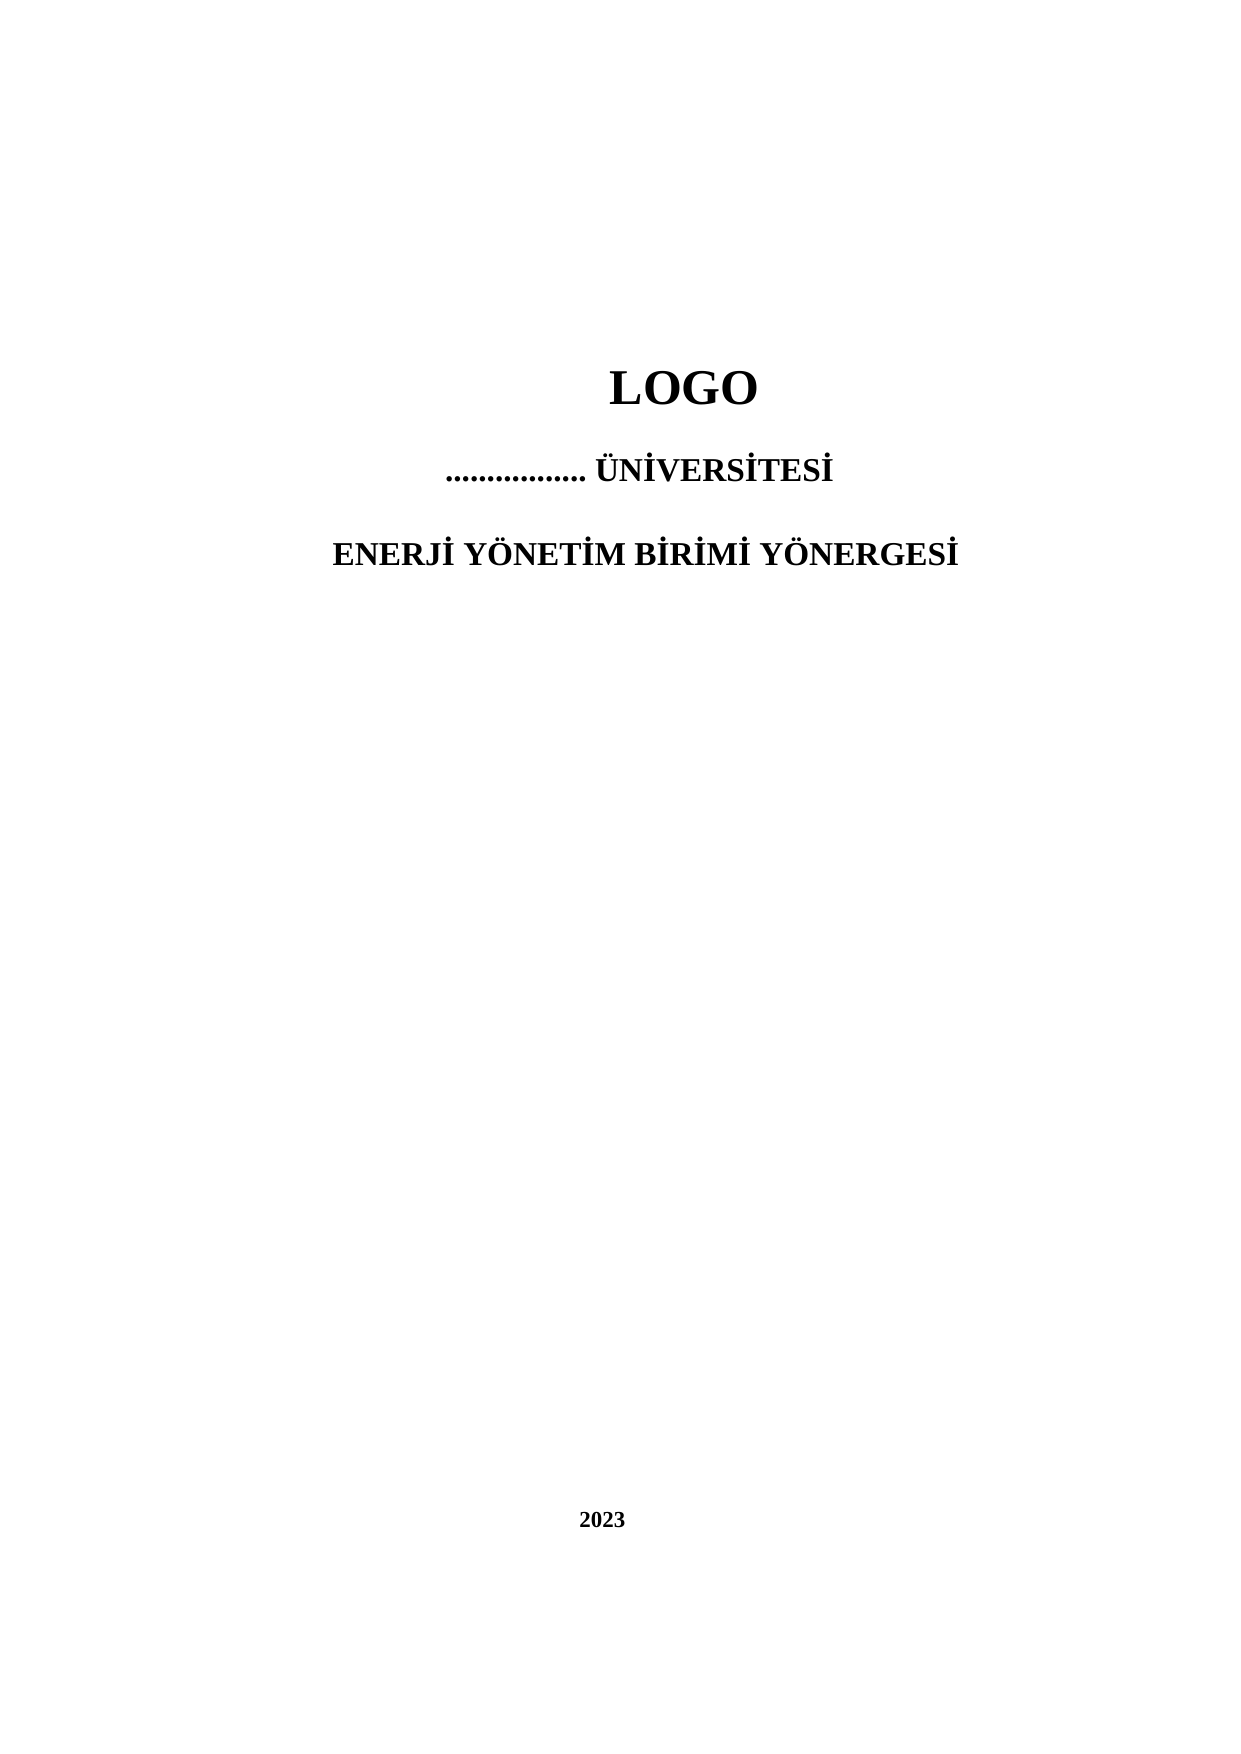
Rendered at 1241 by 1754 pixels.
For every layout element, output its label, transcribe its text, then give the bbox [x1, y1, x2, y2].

text LOGO [171, 358, 1109, 416]
text ................. ÜNİVERSİTESİ [445, 450, 1109, 488]
text ENERJİ YÖNETİM BİRİMİ YÖNERGESİ [93, 534, 959, 572]
subtitle 2023 [93, 1506, 1111, 1532]
